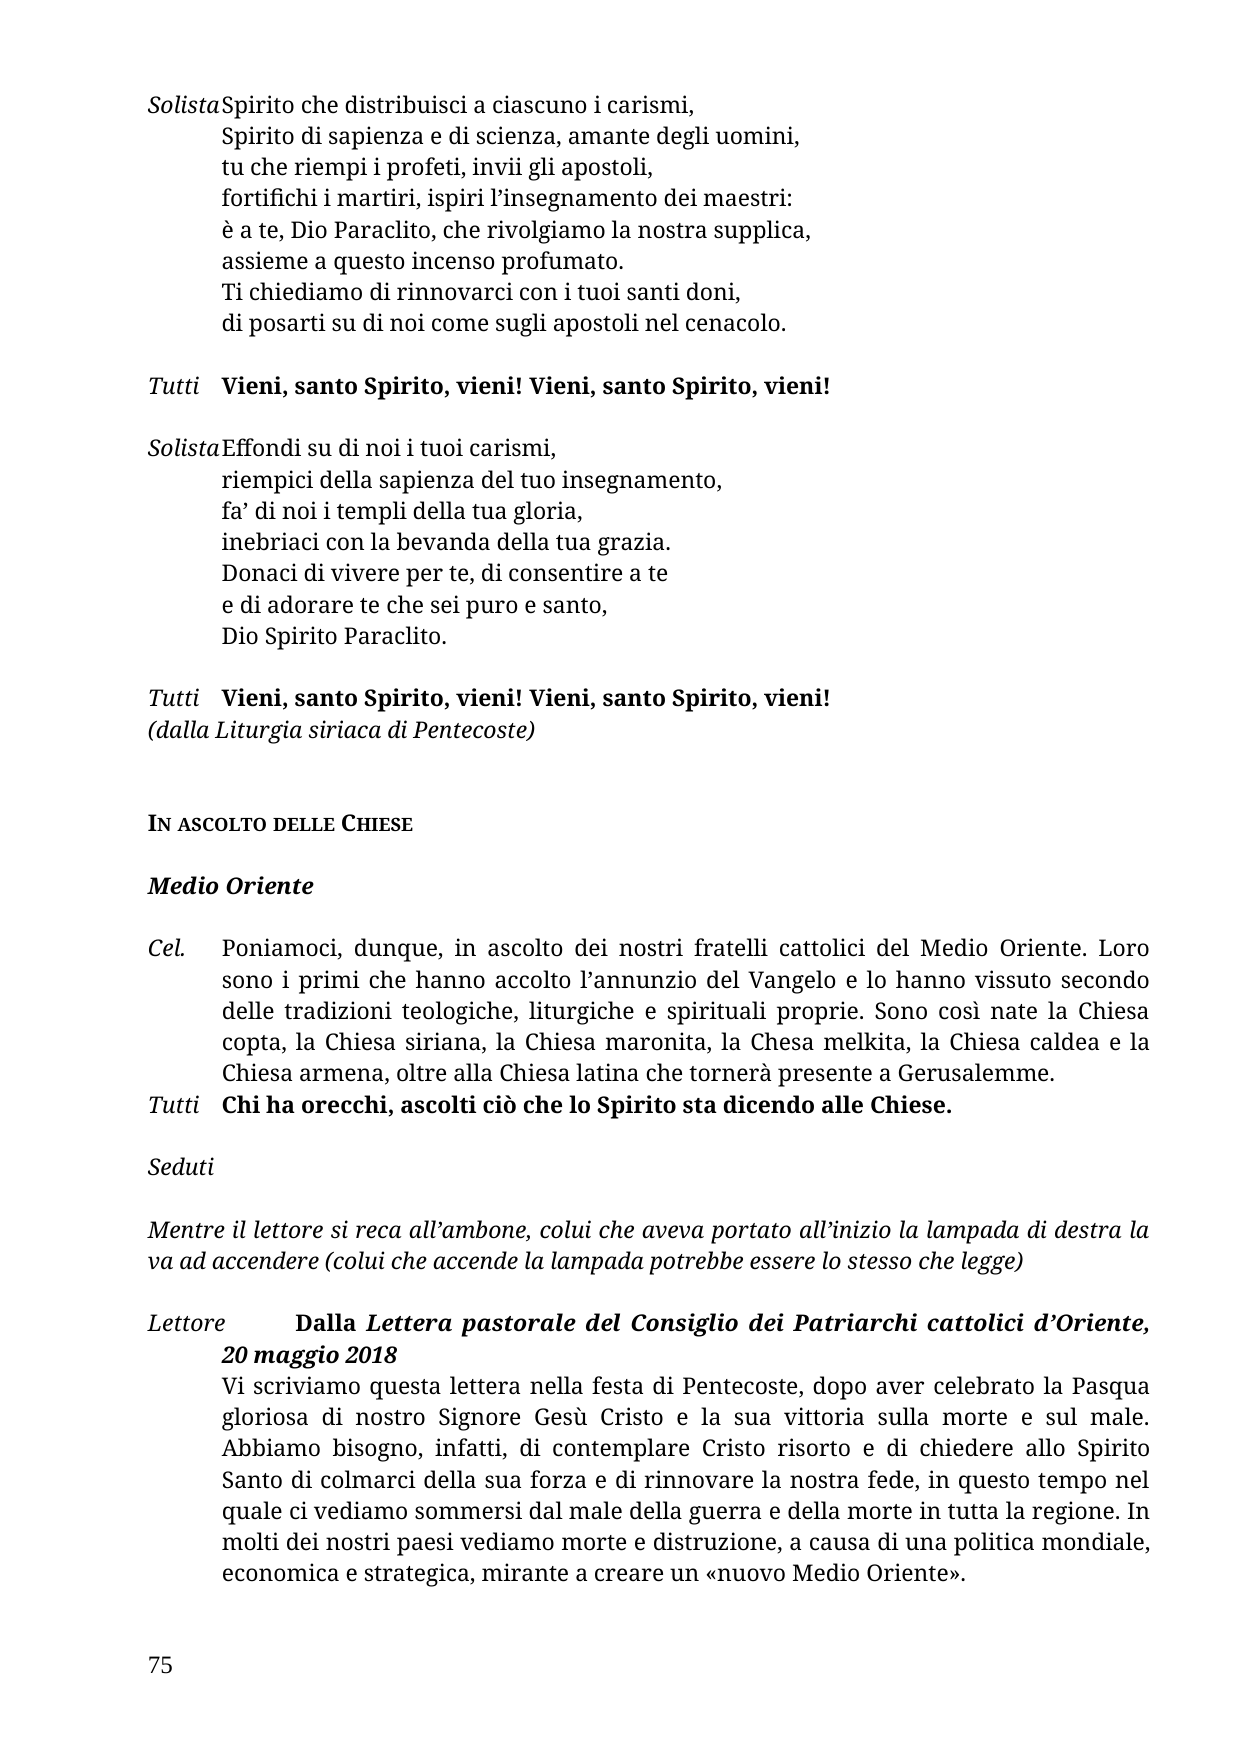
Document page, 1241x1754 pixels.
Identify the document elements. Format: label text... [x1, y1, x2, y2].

text fa’ di noi i templi della tua gloria, [148, 495, 1152, 526]
text Vi scriviamo questa lettera nella festa di Pentecoste, dopo aver celebrato la Pasqua gloriosa di nostro Signore Gesù Cristo e la sua vittoria sulla morte e sul male. Abbiamo bisogno, infatti, di contemplare Cristo risorto e di chiedere allo Spirito Santo di colmarci della sua forza e di rinnovare la nostra fede, in questo tempo nel quale ci vediamo sommersi dal male della guerra e della morte in tutta la regione. In molti dei nostri paesi vediamo morte e distruzione, a causa di una politica mondiale, economica e strategica, mirante a creare un «nuovo Medio Oriente». [148, 1370, 1152, 1589]
text Cel. Poniamoci, dunque, in ascolto dei nostri fratelli cattolici del Medio Oriente. Loro sono i primi che hanno accolto l’annunzio del Vangelo e lo hanno vissuto secondo delle tradizioni teologiche, liturgiche e spirituali proprie. Sono così nate la Chiesa copta, la Chiesa siriana, la Chiesa maronita, la Chesa melkita, la Chiesa caldea e la Chiesa armena, oltre alla Chiesa latina che tornerà presente a Gerusalemme. [148, 932, 1152, 1089]
text Mentre il lettore si reca all’ambone, colui che aveva portato all’inizio la lampada di destra la va ad accendere (colui che accende la lampada potrebbe essere lo stesso che legge) [148, 1214, 1152, 1276]
text fortifichi i martiri, ispiri l’insegnamento dei maestri: [148, 182, 1152, 214]
text è a te, Dio Paraclito, che rivolgiamo la nostra supplica, [148, 214, 1152, 245]
text Donaci di vivere per te, di consentire a te [148, 557, 1152, 589]
text Ti chiediamo di rinnovarci con i tuoi santi doni, [148, 276, 1152, 307]
text riempici della sapienza del tuo insegnamento, [148, 464, 1152, 495]
text Spirito di sapienza e di scienza, amante degli uomini, [148, 120, 1152, 151]
text Tutti Chi ha orecchi, ascolti ciò che lo Spirito sta dicendo alle Chiese. [148, 1089, 1152, 1120]
text Dio Spirito Paraclito. [148, 620, 1152, 651]
text In ascolto delle Chiese [148, 807, 1152, 839]
text Tutti Vieni, santo Spirito, vieni! Vieni, santo Spirito, vieni! [148, 370, 1152, 401]
text Seduti [148, 1151, 1152, 1182]
text assieme a questo incenso profumato. [148, 245, 1152, 276]
text (dalla Liturgia siriaca di Pentecoste) [148, 714, 1152, 745]
text e di adorare te che sei puro e santo, [148, 589, 1152, 620]
text Tutti Vieni, santo Spirito, vieni! Vieni, santo Spirito, vieni! [148, 682, 1152, 714]
text di posarti su di noi come sugli apostoli nel cenacolo. [148, 307, 1152, 339]
text tu che riempi i profeti, invii gli apostoli, [148, 151, 1152, 182]
text inebriaci con la bevanda della tua grazia. [148, 526, 1152, 557]
text Medio Oriente [148, 870, 1152, 901]
text Solista Spirito che distribuisci a ciascuno i carismi, [148, 89, 1152, 120]
text Solista Effondi su di noi i tuoi carismi, [148, 432, 1152, 464]
text Lettore Dalla Lettera pastorale del Consiglio dei Patriarchi cattolici d’Oriente, 20 maggio 2018 [148, 1307, 1152, 1370]
